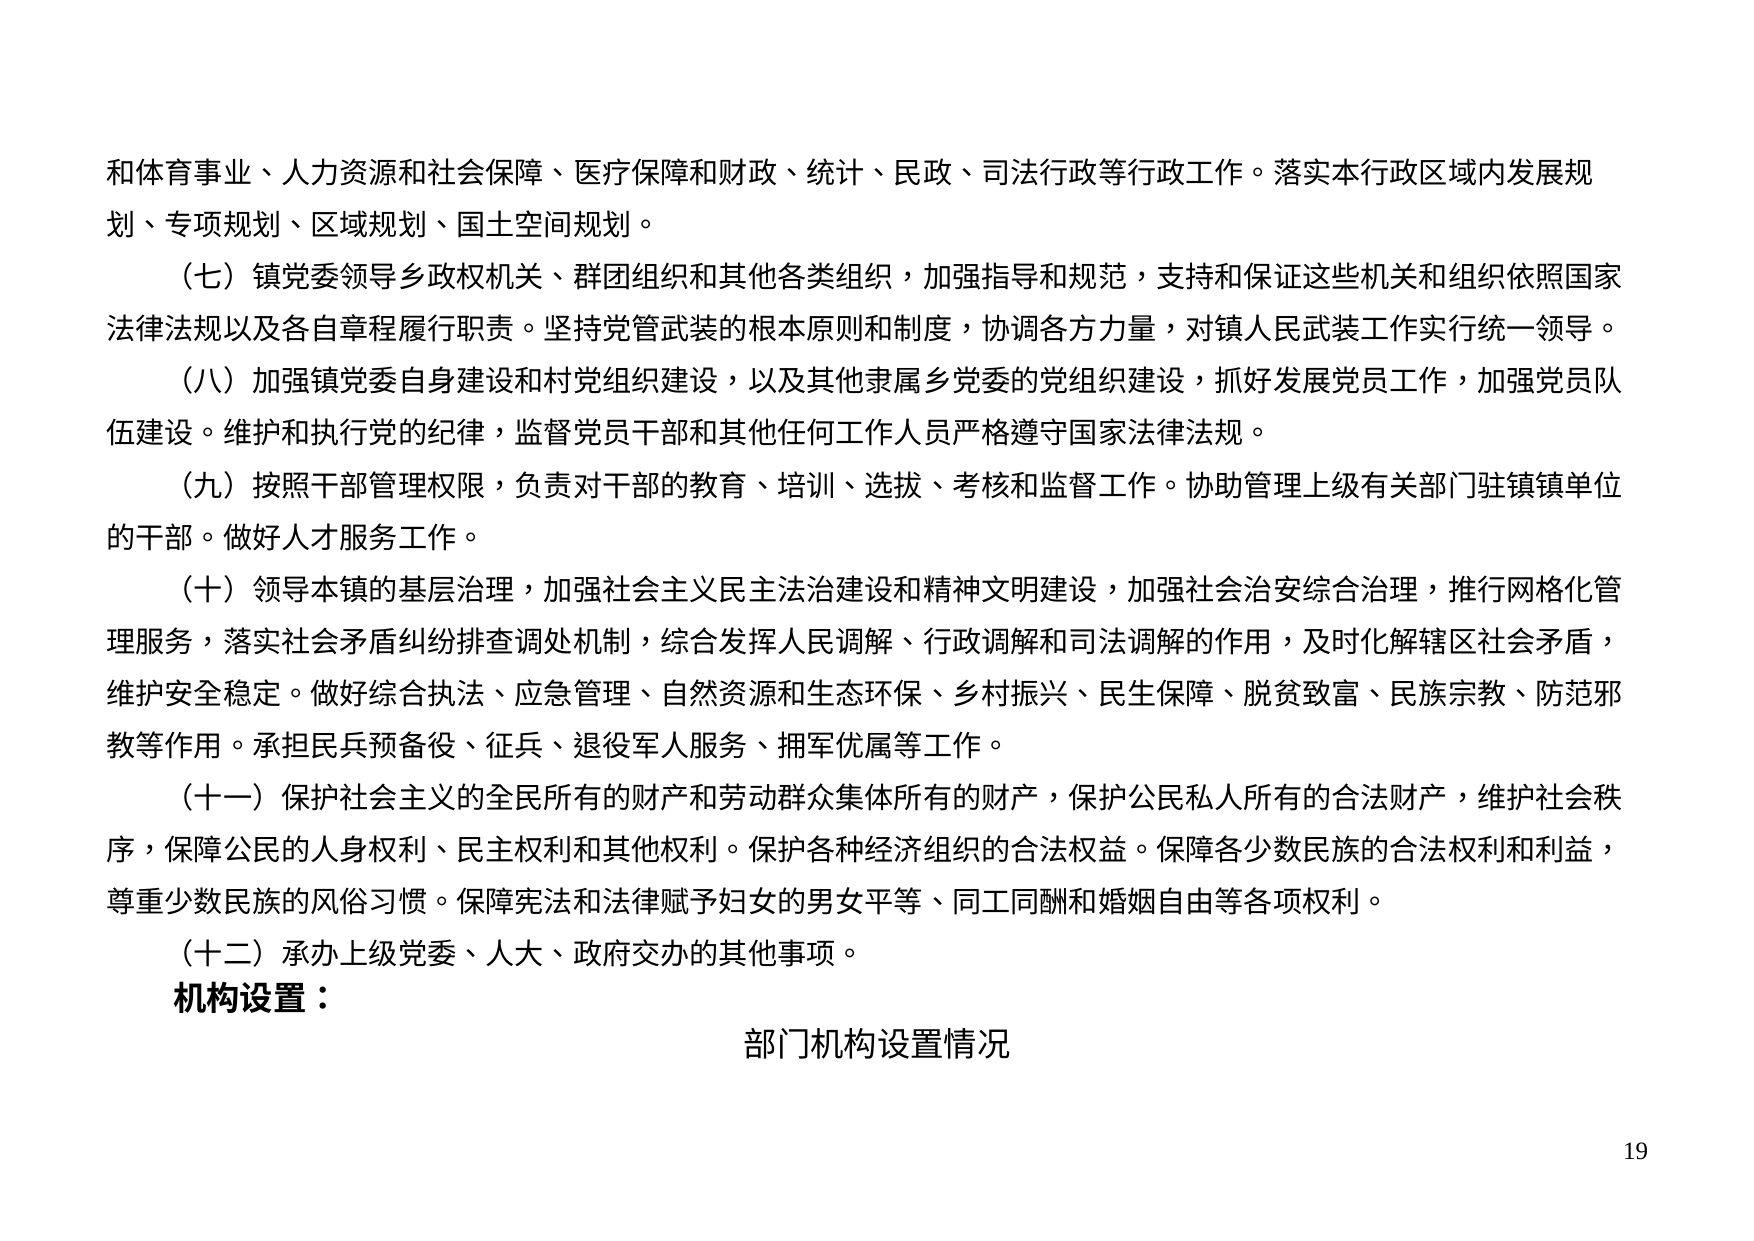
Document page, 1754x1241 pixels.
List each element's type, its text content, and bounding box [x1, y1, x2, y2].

text 机构设置： [106, 975, 1648, 1021]
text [106, 142, 1648, 246]
text 部门机构设置情况 [106, 1021, 1648, 1066]
text （八）加强镇党委自身建设和村党组织建设，以及其他隶属乡党委的党组织建设，抓好发展党员工作，加强党员队伍建设。维护和执行党的纪律，监督党员干部和其他任何工作人员严格遵守国家法律法规。 [106, 350, 1648, 454]
text （九）按照干部管理权限，负责对干部的教育、培训、选拔、考核和监督工作。协助管理上级有关部门驻镇镇单位的干部。做好人才服务工作。 [106, 454, 1648, 558]
text （十一）保护社会主义的全民所有的财产和劳动群众集体所有的财产，保护公民私人所有的合法财产，维护社会秩序，保障公民的人身权利、民主权利和其他权利。保护各种经济组织的合法权益。保障各少数民族的合法权利和利益， 尊重少数民族的风俗习惯。保障宪法和法律赋予妇女的男女平等、同工同酬和婚姻自由等各项权利。 [106, 767, 1648, 923]
text （七）镇党委领导乡政权机关、群团组织和其他各类组织，加强指导和规范，支持和保证这些机关和组织依照国家法律法规以及各自章程履行职责。坚持党管武装的根本原则和制度，协调各方力量，对镇人民武装工作实行统一领导。 [106, 246, 1648, 350]
text （十二）承办上级党委、人大、政府交办的其他事项。 [106, 923, 1648, 975]
text （十）领导本镇的基层治理，加强社会主义民主法治建设和精神文明建设，加强社会治安综合治理，推行网格化管理服务，落实社会矛盾纠纷排查调处机制，综合发挥人民调解、行政调解和司法调解的作用，及时化解辖区社会矛盾， 维护安全稳定。做好综合执法、应急管理、自然资源和生态环保、乡村振兴、民生保障、脱贫致富、民族宗教、防范邪教等作用。承担民兵预备役、征兵、退役军人服务、拥军优属等工作。 [106, 558, 1648, 767]
